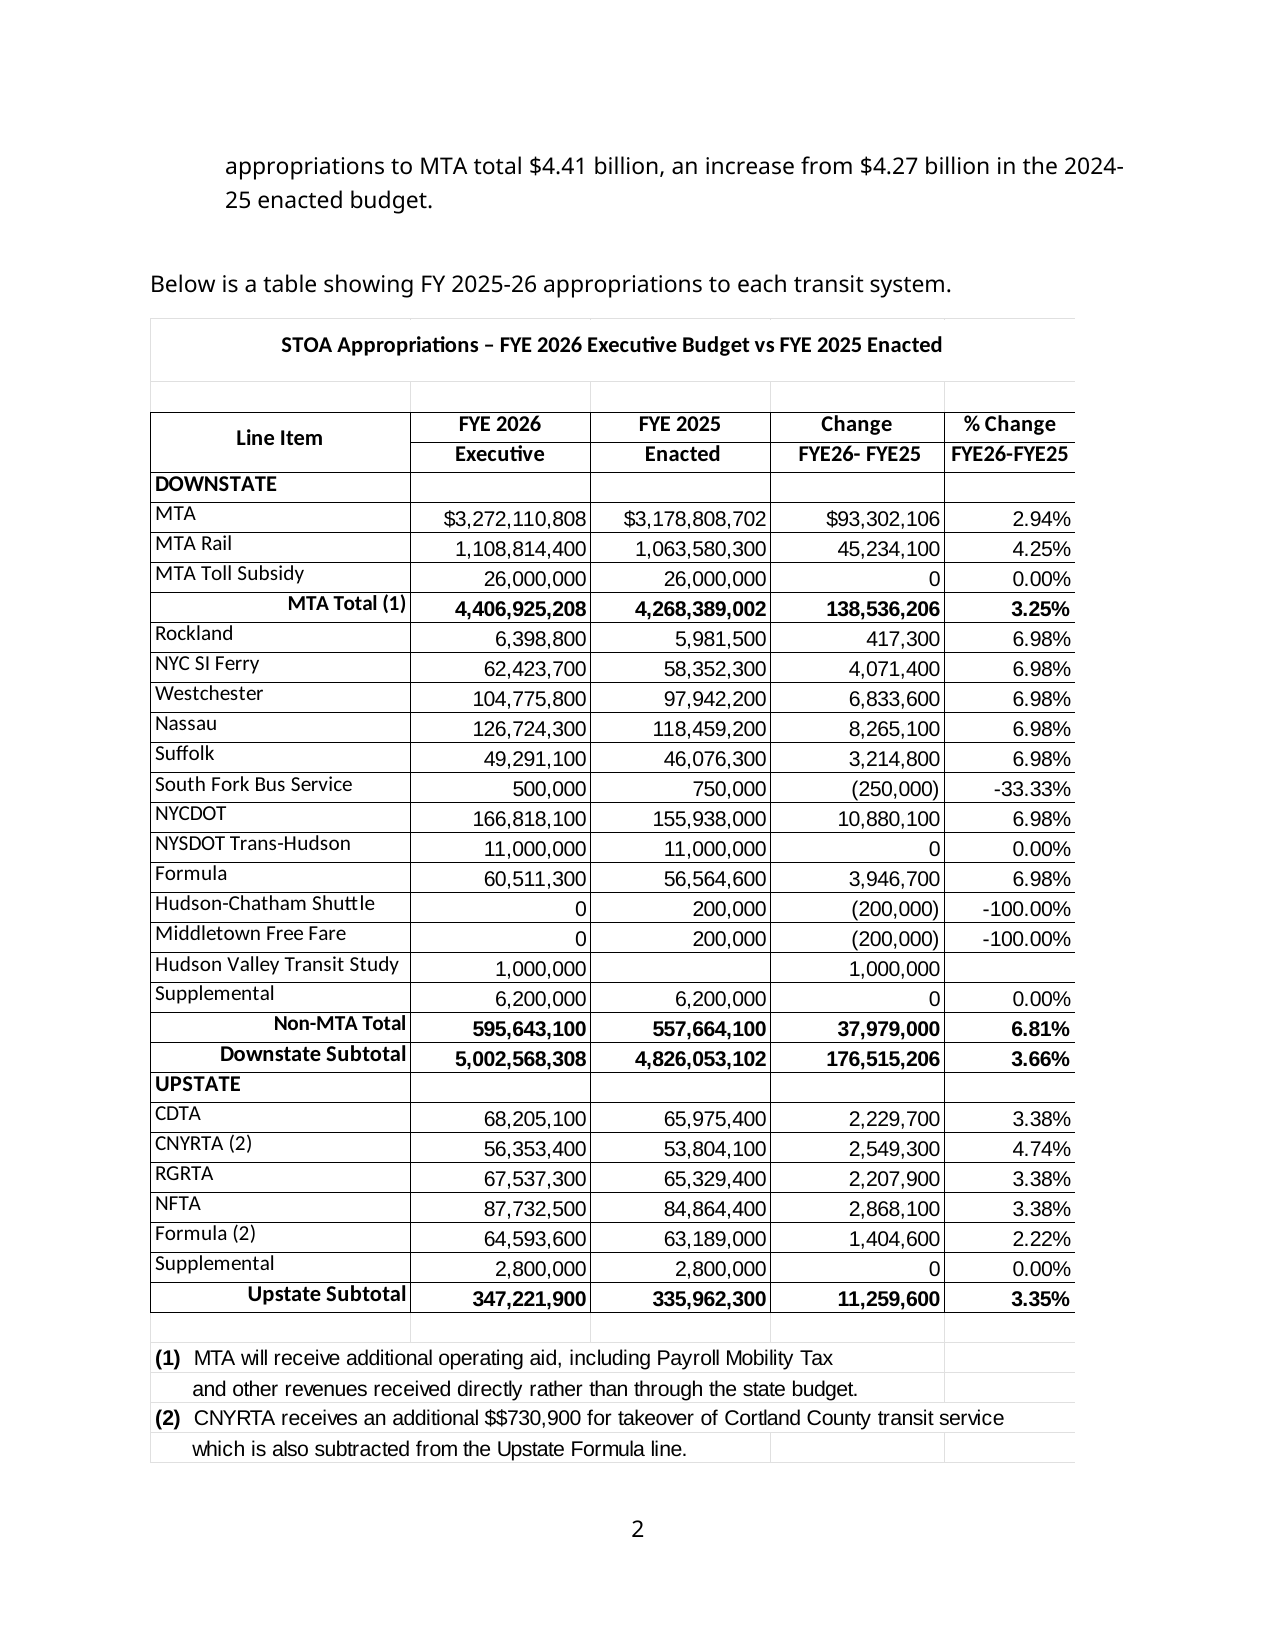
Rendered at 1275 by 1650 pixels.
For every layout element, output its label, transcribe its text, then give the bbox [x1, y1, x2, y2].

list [187, 150, 1125, 215]
text Below is a table showing FY 2025-26 appropriations to each transit system. [150, 268, 1125, 299]
